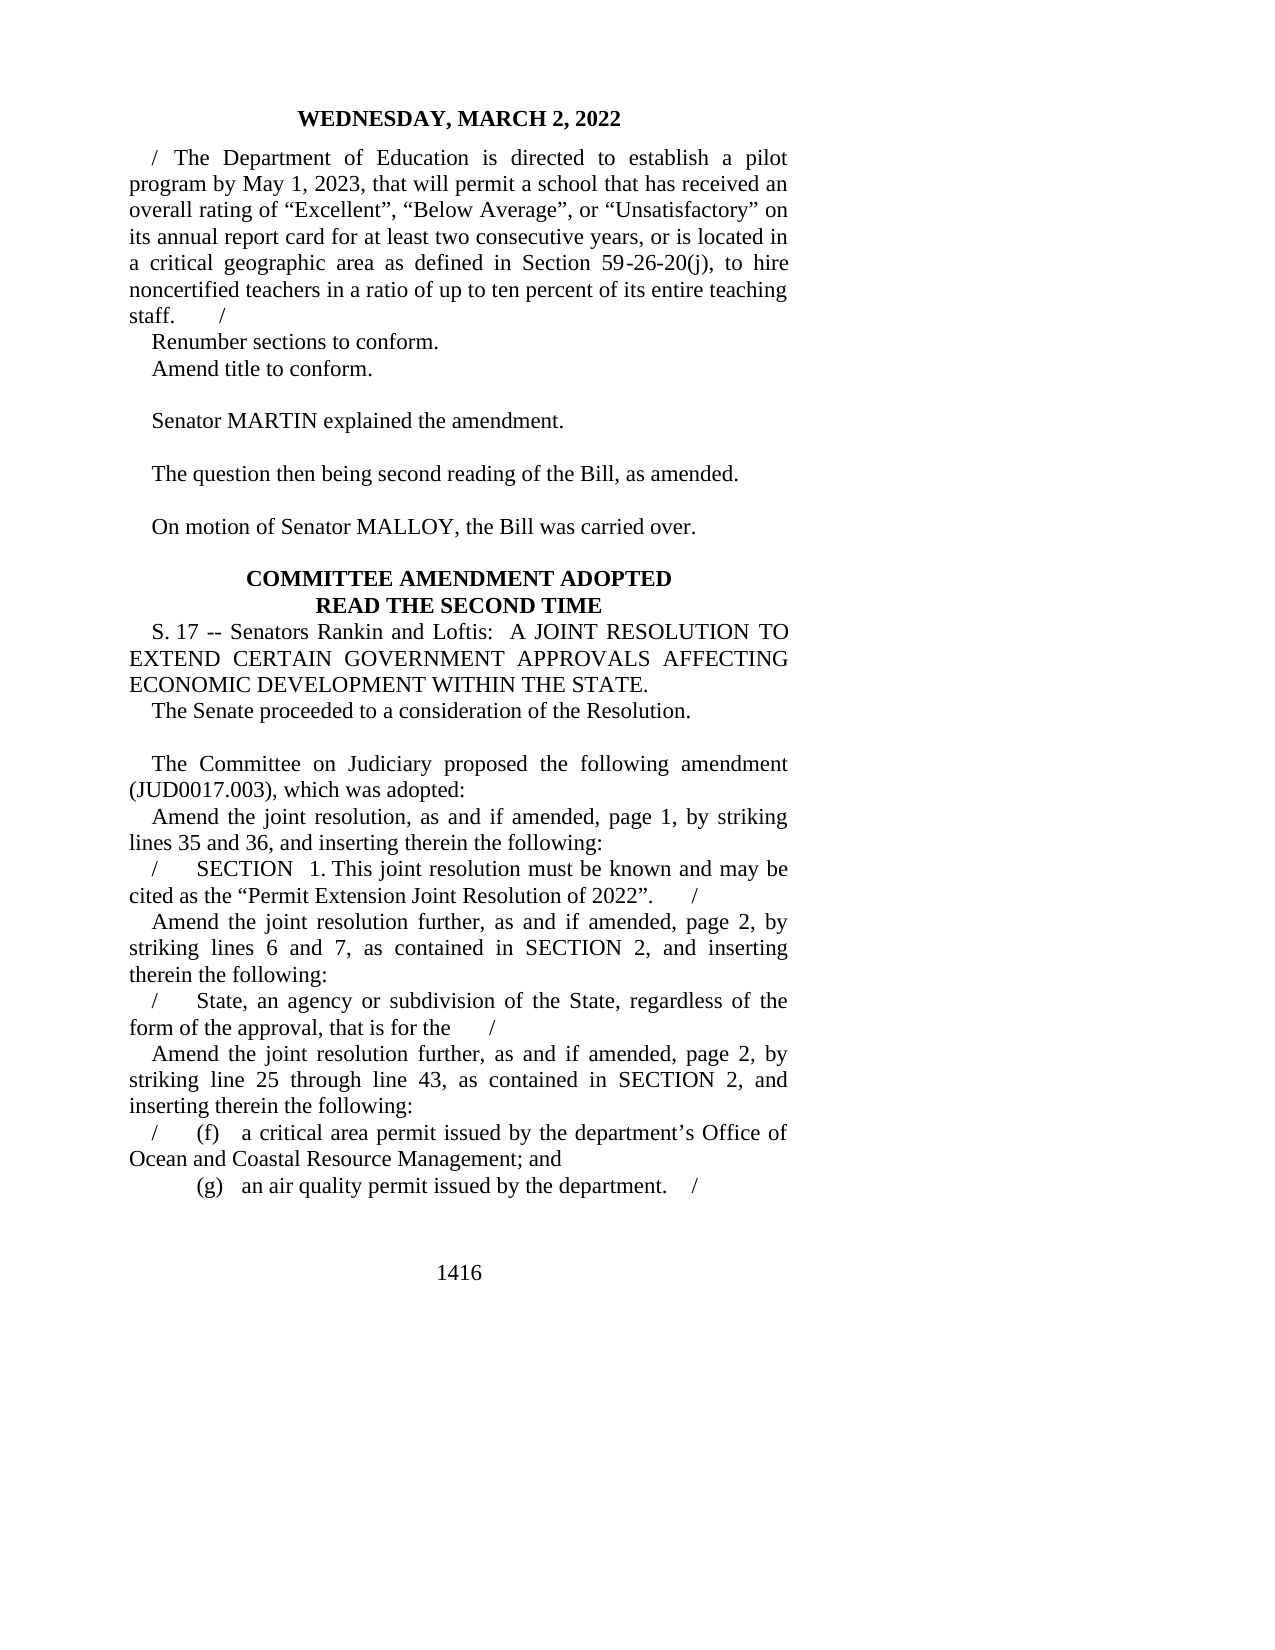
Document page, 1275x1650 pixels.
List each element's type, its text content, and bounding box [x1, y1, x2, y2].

text The Senate proceeded to a consideration of the Resolution. [129, 697, 789, 724]
text Amend title to conform. [129, 355, 789, 381]
text Amend the joint resolution, as and if amended, page 1, by striking lines 35 and 36, and inserting therein the following: [129, 803, 789, 855]
text Senator MARTIN explained the amendment. [129, 407, 789, 434]
text Amend the joint resolution further, as and if amended, page 2, by striking line 25 through line 43, as contained in SECTION 2, and inserting therein the following: [129, 1040, 789, 1119]
text On motion of Senator MALLOY, the Bill was carried over. [129, 513, 789, 539]
text Renumber sections to conform. [129, 328, 789, 355]
text (g) an air quality permit issued by the department. / [129, 1172, 789, 1198]
text / (f) a critical area permit issued by the department’s Office of Ocean and Coastal Resource Management; and [129, 1119, 789, 1172]
text Amend the joint resolution further, as and if amended, page 2, by striking lines 6 and 7, as contained in SECTION 2, and inserting therein the following: [129, 908, 789, 987]
text / The Department of Education is directed to establish a pilot program by May 1, 2023, that will permit a school that has received an overall rating of “Excellent”, “Below Average”, or “Unsatisfactory” on its annual report card for at least two consecutive years, or is located in a critical geographic area as defined in Section 59-26-20(j), to hire noncertified teachers in a ratio of up to ten percent of its entire teaching staff. / [129, 144, 789, 328]
text / State, an agency or subdivision of the State, regardless of the form of the approval, that is for the / [129, 987, 789, 1040]
text / SECTION 1. This joint resolution must be known and may be cited as the “Permit Extension Joint Resolution of 2022”. / [129, 855, 789, 908]
text The question then being second reading of the Bill, as amended. [129, 460, 789, 486]
text READ THE SECOND TIME [129, 592, 789, 618]
text The Committee on Judiciary proposed the following amendment (JUD0017.003), which was adopted: [129, 750, 789, 803]
text S. 17 -- Senators Rankin and Loftis: A JOINT RESOLUTION TO EXTEND CERTAIN GOVERNMENT APPROVALS AFFECTING ECONOMIC DEVELOPMENT WITHIN THE STATE. [129, 618, 789, 697]
text COMMITTEE AMENDMENT ADOPTED [129, 566, 789, 592]
